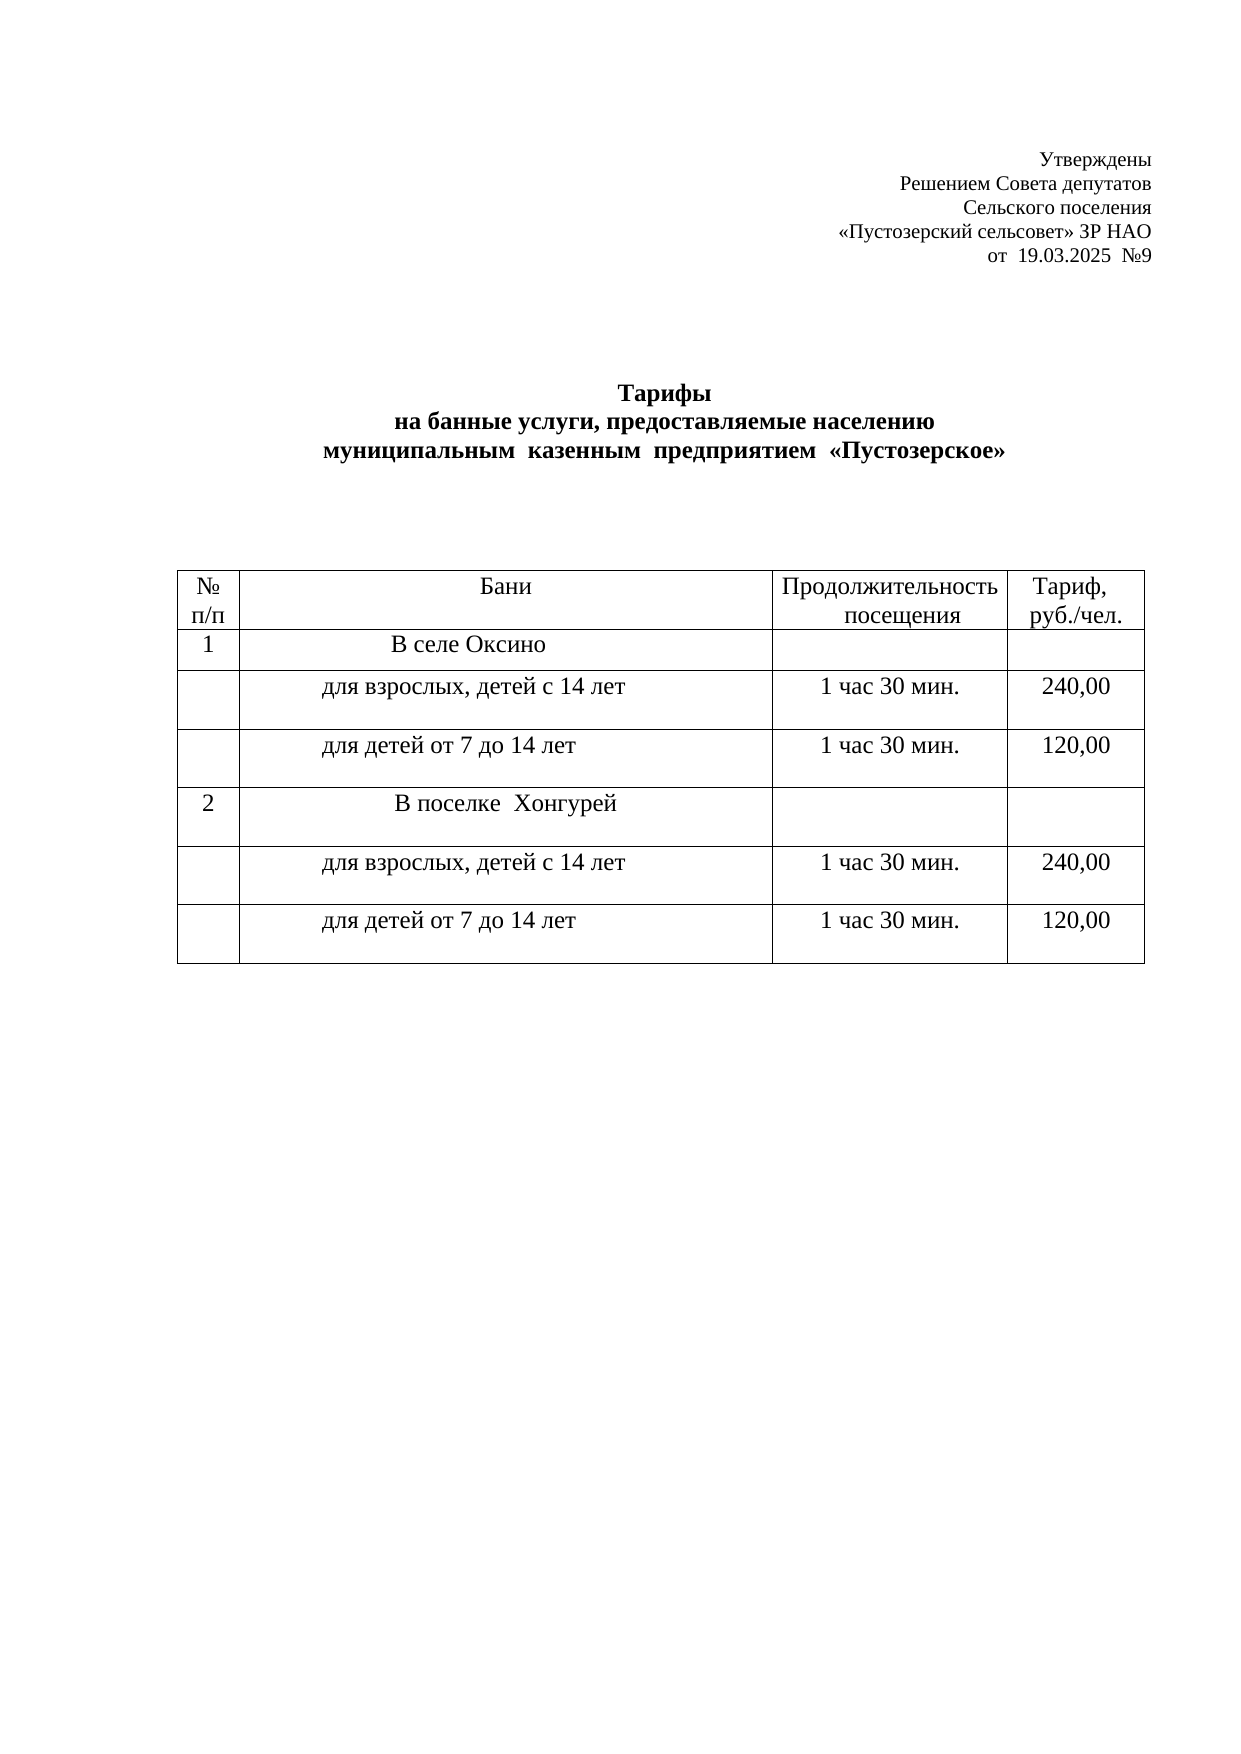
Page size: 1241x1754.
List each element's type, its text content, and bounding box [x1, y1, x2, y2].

table_cell [178, 905, 239, 963]
table_header № п/п [178, 571, 239, 628]
table_cell В селе Оксино [240, 630, 772, 670]
text Сельского поселения [177, 195, 1152, 219]
text от 19.03.2025 №9 [177, 243, 1152, 267]
table_cell 120,00 [1008, 905, 1144, 963]
text «Пустозерский сельсовет» ЗР НАО [177, 219, 1152, 243]
text Утверждены [177, 147, 1152, 171]
table_cell [1008, 630, 1144, 670]
table_cell 2 [178, 788, 239, 846]
table_cell 120,00 [1008, 730, 1144, 787]
table_cell 1 час 30 мин. [773, 847, 1007, 904]
table_cell В поселке Хонгурей [240, 788, 772, 846]
table_cell [178, 671, 239, 729]
table_header Тариф, руб./чел. [1008, 571, 1144, 628]
title Тарифы [177, 378, 1152, 406]
table_header Бани [240, 571, 772, 628]
table_cell для взрослых, детей с 14 лет [240, 847, 772, 904]
title на банные услуги, предоставляемые населению [177, 406, 1152, 435]
table_cell для взрослых, детей с 14 лет [240, 671, 772, 729]
table_cell [178, 847, 239, 904]
table_cell 1 час 30 мин. [773, 671, 1007, 729]
table_cell [178, 730, 239, 787]
table_cell 240,00 [1008, 847, 1144, 904]
table_cell 1 [178, 630, 239, 670]
text Решением Совета депутатов [177, 171, 1152, 195]
table_cell [1008, 788, 1144, 846]
table_cell 240,00 [1008, 671, 1144, 729]
table_cell [773, 788, 1007, 846]
table_cell для детей от 7 до 14 лет [240, 905, 772, 963]
table_cell 1 час 30 мин. [773, 905, 1007, 963]
table_cell 1 час 30 мин. [773, 730, 1007, 787]
title муниципальным казенным предприятием «Пустозерское» [177, 435, 1152, 464]
table_header Продолжительность посещения [773, 571, 1007, 628]
table_cell для детей от 7 до 14 лет [240, 730, 772, 787]
table_cell [773, 630, 1007, 670]
